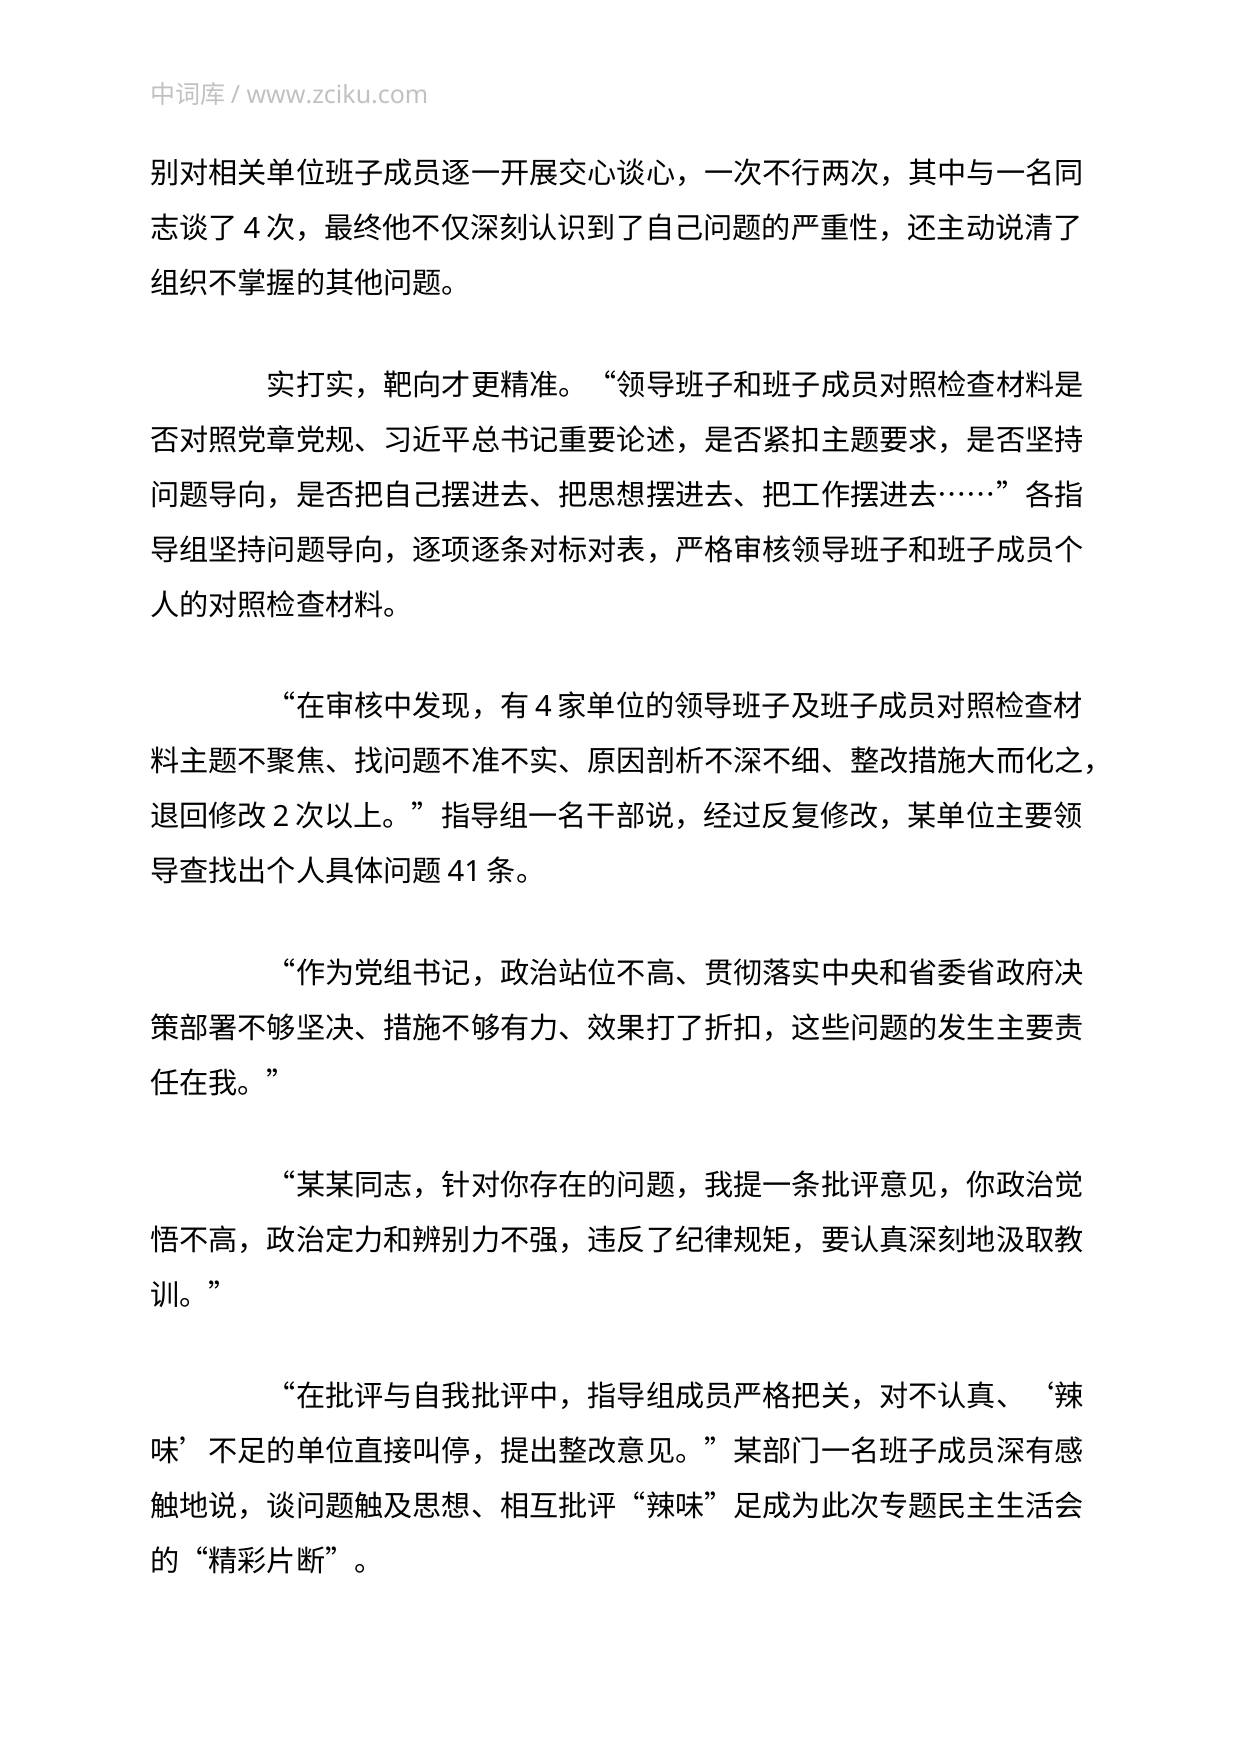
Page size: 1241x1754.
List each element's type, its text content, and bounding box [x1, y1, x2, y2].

text “在批评与自我批评中，指导组成员严格把关，对不认真、‘辣味’不足的单位直接叫停，提出整改意见。”某部门一名班子成员深有感触地说，谈问题触及思想、相互批评“辣味”足成为此次专题民主生活会的“精彩片断”。 [150, 1373, 1090, 1580]
text 实打实，靶向才更精准。“领导班子和班子成员对照检查材料是否对照党章党规、习近平总书记重要论述，是否紧扣主题要求，是否坚持问题导向，是否把自己摆进去、把思想摆进去、把工作摆进去……”各指导组坚持问题导向，逐项逐条对标对表，严格审核领导班子和班子成员个人的对照检查材料。 [150, 362, 1090, 623]
text “某某同志，针对你存在的问题，我提一条批评意见，你政治觉悟不高，政治定力和辨别力不强，违反了纪律规矩，要认真深刻地汲取教训。” [150, 1161, 1090, 1313]
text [150, 150, 1090, 302]
text “在审核中发现，有4家单位的领导班子及班子成员对照检查材料主题不聚焦、找问题不准不实、原因剖析不深不细、整改措施大而化之，退回修改2次以上。”指导组一名干部说，经过反复修改，某单位主要领导查找出个人具体问题41条。 [150, 683, 1090, 890]
text “作为党组书记，政治站位不高、贯彻落实中央和省委省政府决策部署不够坚决、措施不够有力、效果打了折扣，这些问题的发生主要责任在我。” [150, 950, 1090, 1102]
